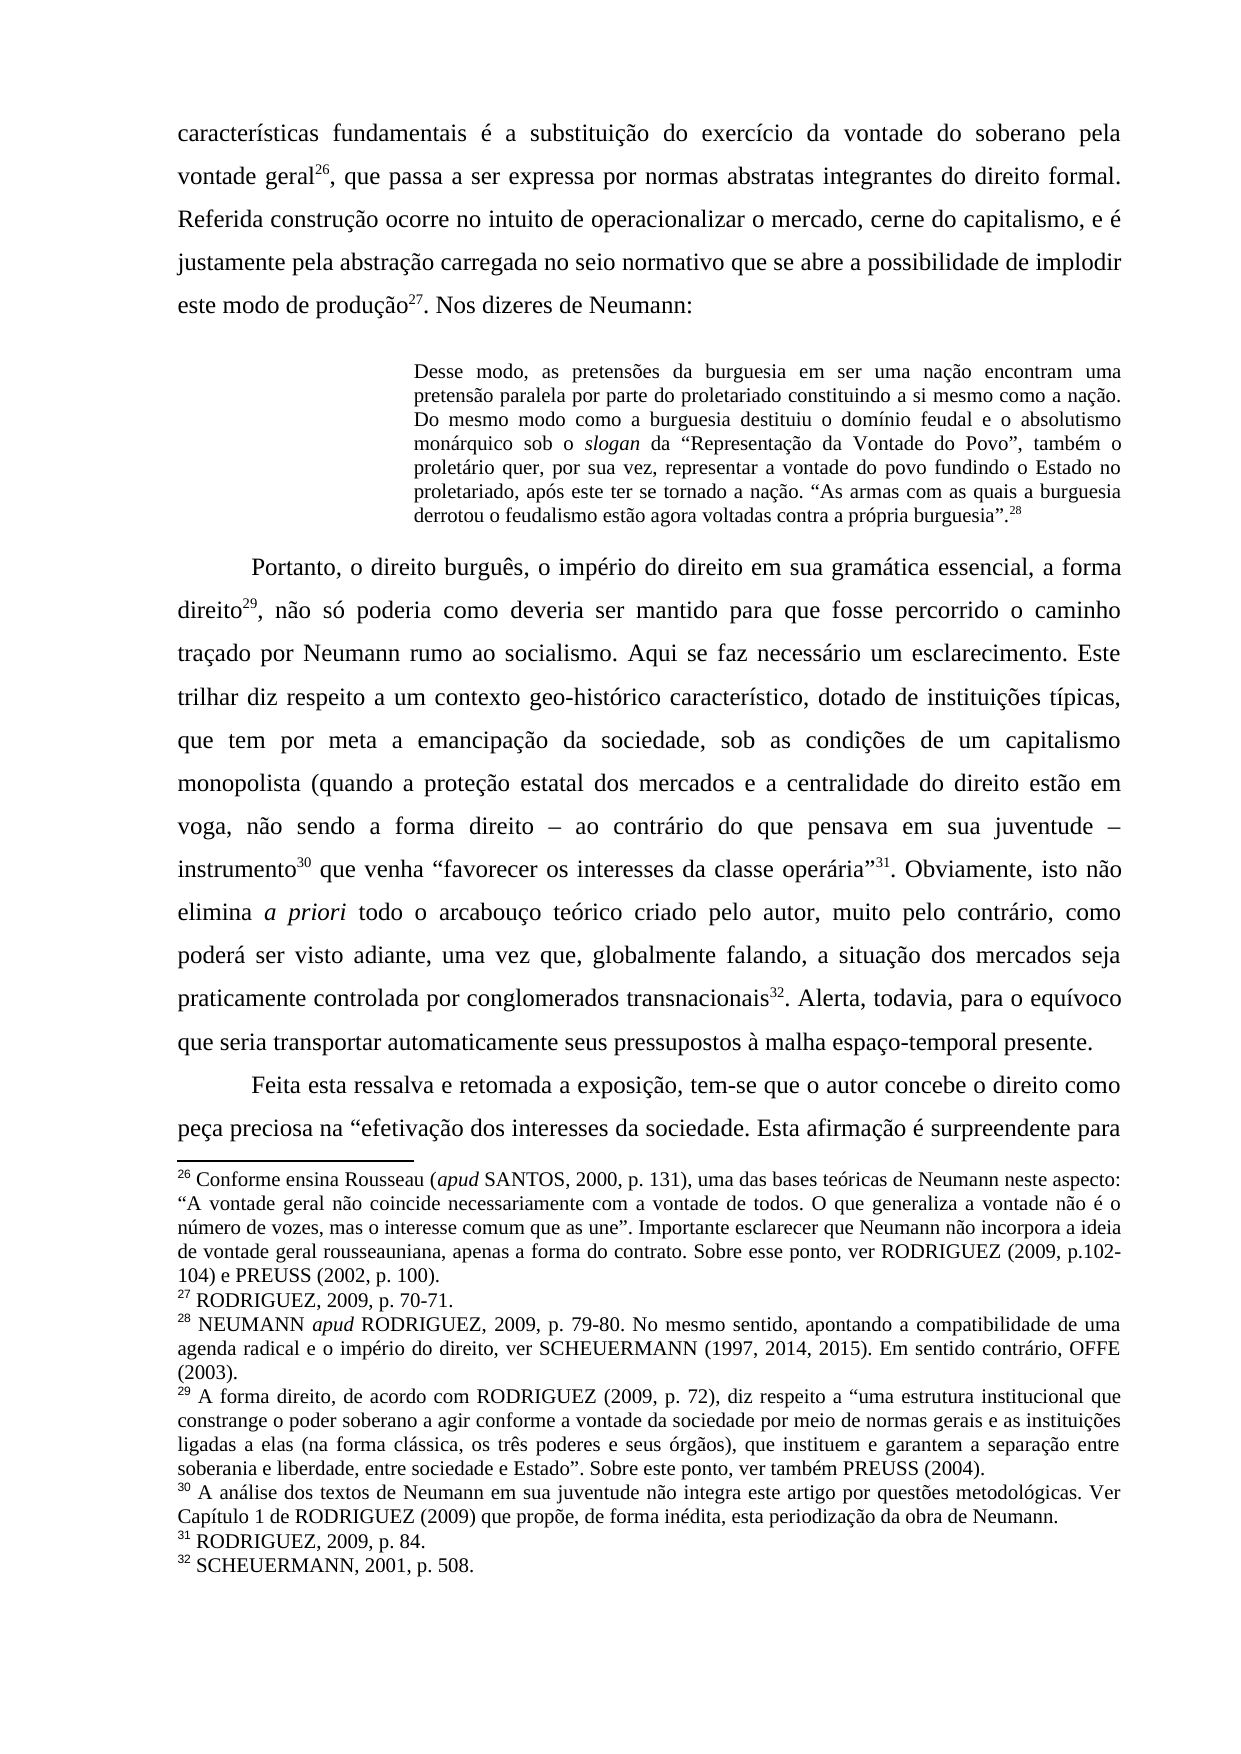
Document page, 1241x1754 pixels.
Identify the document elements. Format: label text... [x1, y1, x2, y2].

text Desse modo, as pretensões da burguesia em ser uma nação encontram uma pretensão paralela por parte do proletariado constituindo a si mesmo como a nação. Do mesmo modo como a burguesia destituiu o domínio feudal e o absolutismo monárquico sob o slogan da “Representação da Vontade do Povo”, também o proletário quer, por sua vez, representar a vontade do povo fundindo o Estado no proletariado, após este ter se tornado a nação. “As armas com as quais a burguesia derrotou o feudalismo estão agora voltadas contra a própria burguesia”. [413, 359, 1122, 527]
text Portanto, o direito burguês, o império do direito em sua gramática essencial, a forma direito, não só poderia como deveria ser mantido para que fosse percorrido o caminho traçado por Neumann rumo ao socialismo. Aqui se faz necessário um esclarecimento. Este trilhar diz respeito a um contexto geo-histórico característico, dotado de instituições típicas, que tem por meta a emancipação da sociedade, sob as condições de um capitalismo monopolista (quando a proteção estatal dos mercados e a centralidade do direito estão em voga, não sendo a forma direito – ao contrário do que pensava em sua juventude – instrumento que venha “favorecer os interesses da classe operária”. Obviamente, isto não elimina a priori todo o arcabouço teórico criado pelo autor, muito pelo contrário, como poderá ser visto adiante, uma vez que, globalmente falando, a situação dos mercados seja praticamente controlada por conglomerados transnacionais. Alerta, todavia, para o equívoco que seria transportar automaticamente seus pressupostos à malha espaço-temporal presente. [177, 552, 1122, 1055]
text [177, 118, 1122, 319]
text Feita esta ressalva e retomada a exposição, tem-se que o autor concebe o direito como peça preciosa na “efetivação dos interesses da sociedade. Esta afirmação é surpreendente para um autor que se apresenta como um marxista”, pois é oposta à ideia da esmagadora maioria dos autores do campo marxista que viam (e veem) no direito apenas uma forma de dominação e de alienação, um campo onde as batalhas nem deveriam ser travadas, posto que natimortas, invariavelmente. Rodriguez sintetiza a escolha do filósofo alemão: [177, 1070, 1122, 1142]
